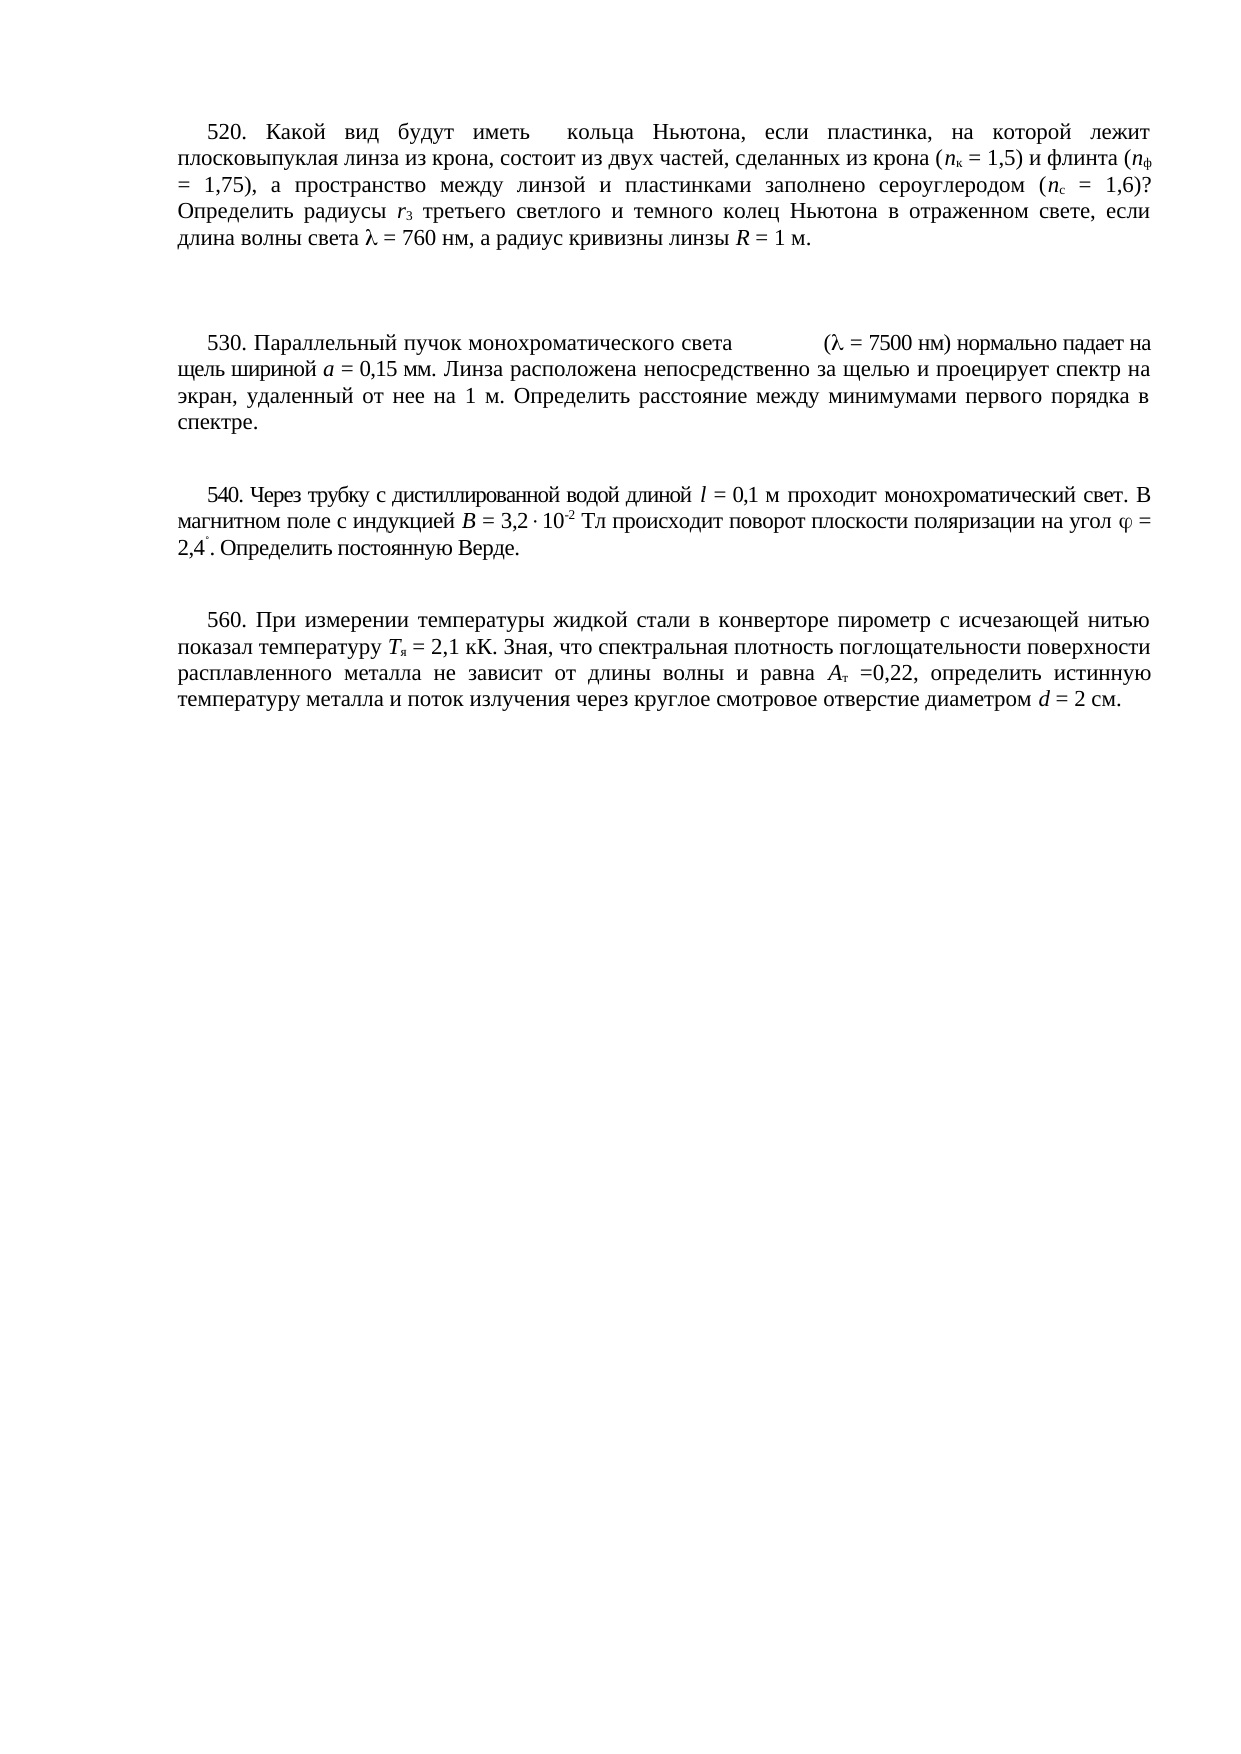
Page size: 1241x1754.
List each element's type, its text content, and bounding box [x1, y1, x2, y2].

text 530. Параллельный пучок монохроматического света ( = 7500 нм) нормально падает на щель шириной а = . Линза расположена непосредственно за щелью и проецирует спектр на экран, удаленный от нее на . Определить расстояние между минимумами первого порядка в спектре. [177, 329, 1152, 434]
text 520. Какой вид будут иметь кольца Ньютона, если пластинка, на которой лежит плосковыпуклая линза из крона, состоит из двух частей, сделанных из крона (nк = 1,5) и флинта (nф = 1,75), а пространство между линзой и пластинками заполнено сероуглеродом (nс = 1,6)? Определить радиусы r3 третьего светлого и темного колец Ньютона в отраженном свете, если длина волны света = 760 нм, а радиус кривизны линзы R = . [177, 118, 1152, 250]
text 540. Через трубку с дистиллированной водой длиной l = проходит монохроматический свет. В магнитном поле с индукцией В = 3,210-2 Тл происходит поворот плоскости поляризации на угол = 2,4˚. Определить постоянную Верде. [177, 481, 1152, 560]
text 560. При измерении температуры жидкой стали в конверторе пирометр с исчезающей нитью показал температуру Тя = 2,1 кК. Зная, что спектральная плотность поглощательности поверхности расплавленного металла не зависит от длины волны и равна Ат =0,22, определить истинную температуру металла и поток излучения через круглое смотровое отверстие диаметром d = . [177, 606, 1152, 712]
